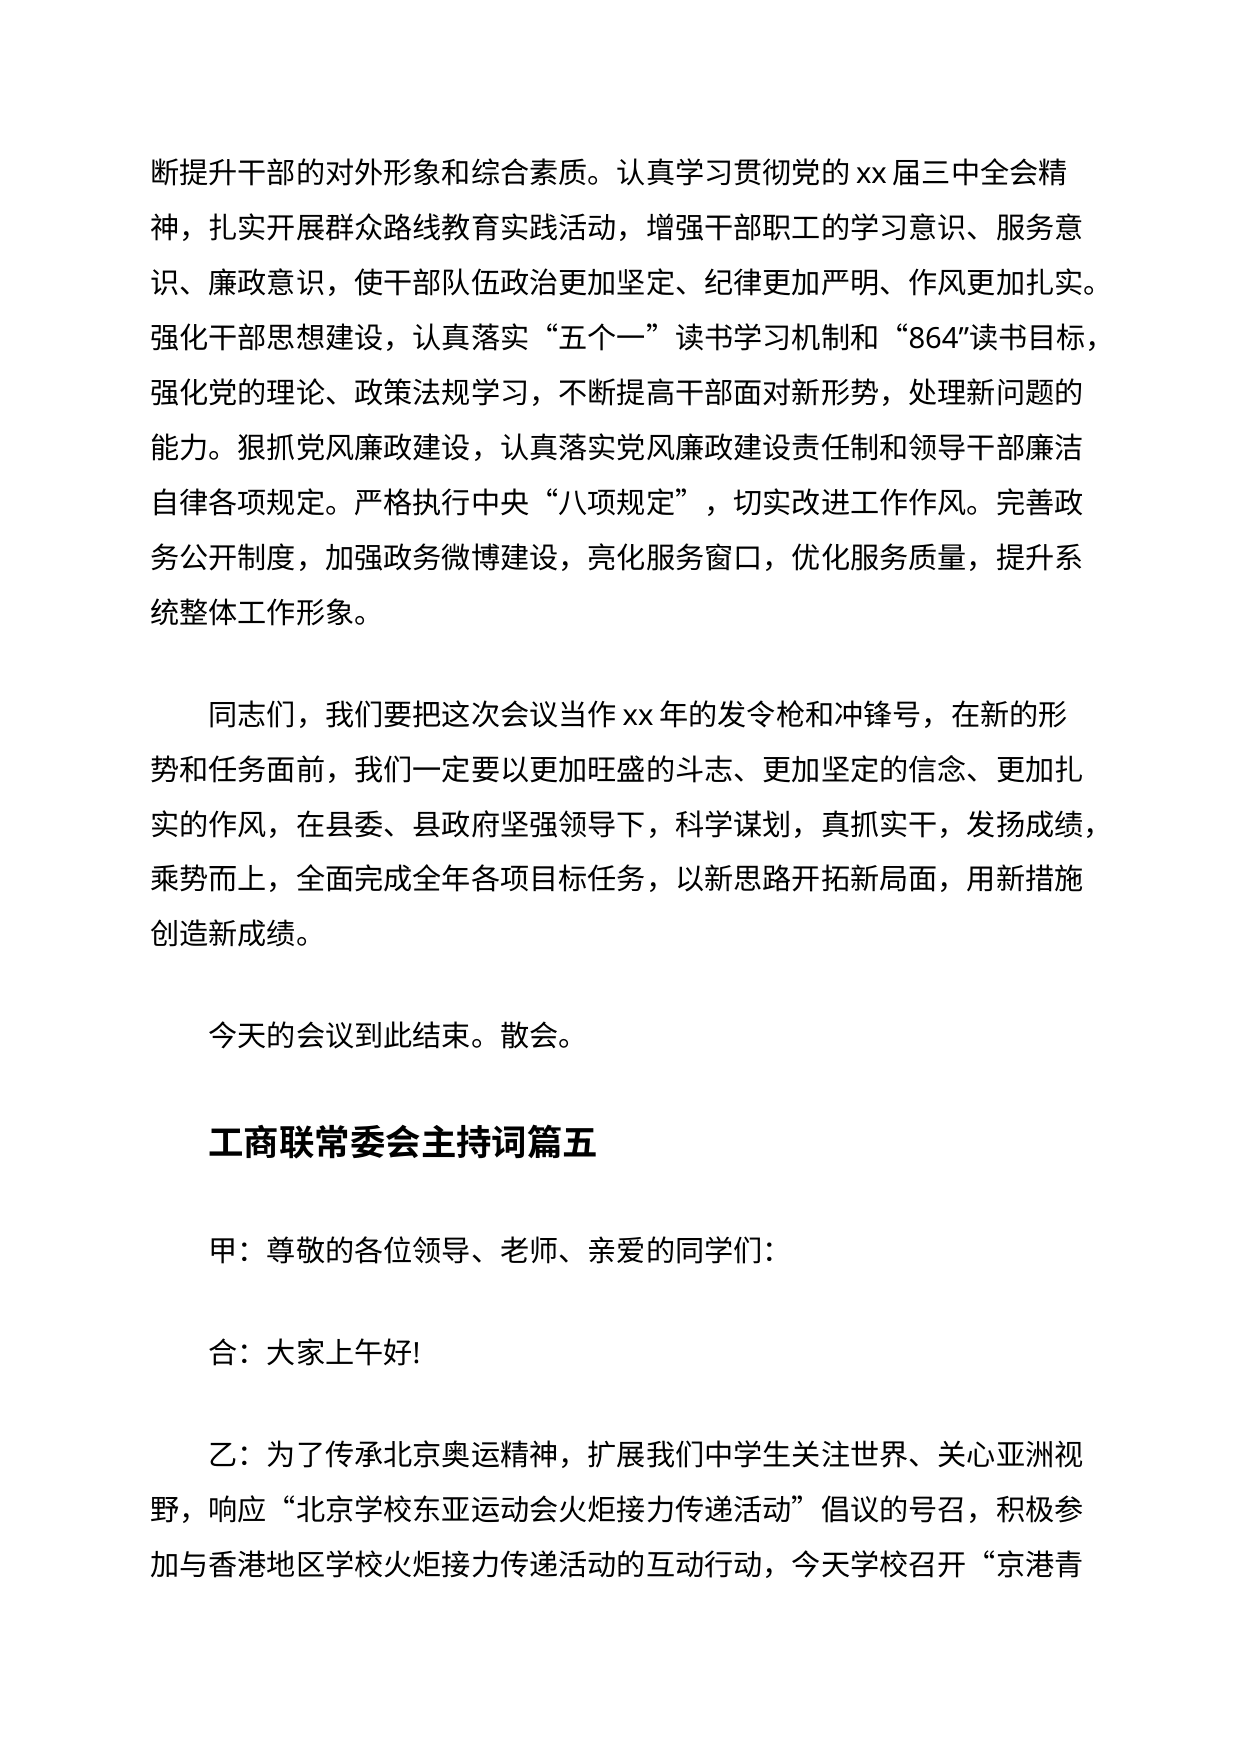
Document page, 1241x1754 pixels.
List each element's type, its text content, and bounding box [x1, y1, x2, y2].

text 今天的会议到此结束。散会。 [150, 1013, 1090, 1055]
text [150, 150, 1090, 632]
text 同志们，我们要把这次会议当作xx年的发令枪和冲锋号，在新的形势和任务面前，我们一定要以更加旺盛的斗志、更加坚定的信念、更加扎实的作风，在县委、县政府坚强领导下，科学谋划，真抓实干，发扬成绩，乘势而上，全面完成全年各项目标任务，以新思路开拓新局面，用新措施创造新成绩。 [150, 691, 1090, 953]
text 工商联常委会主持词篇五 [150, 1114, 1090, 1166]
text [150, 1432, 1090, 1584]
text 合：大家上午好! [150, 1329, 1090, 1372]
text 甲：尊敬的各位领导、老师、亲爱的同学们： [150, 1228, 1090, 1270]
